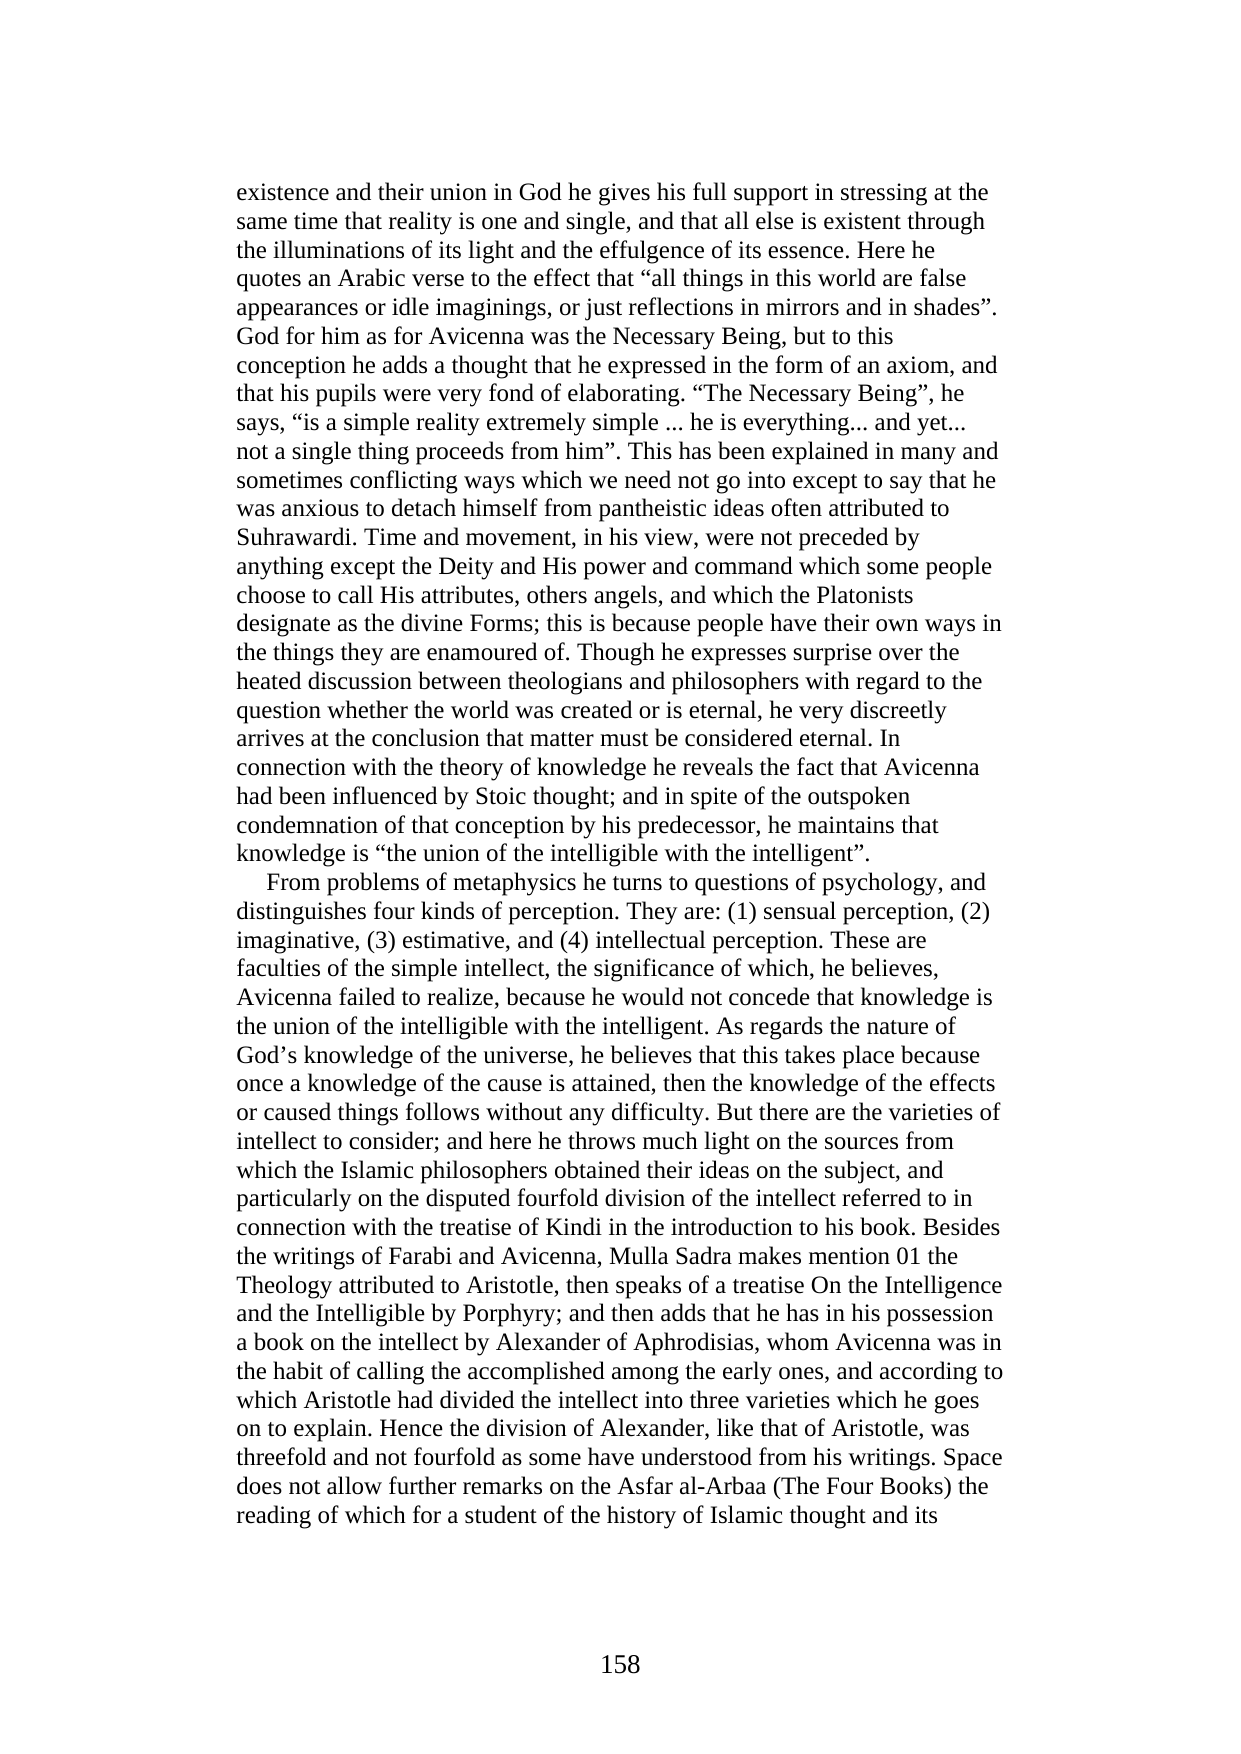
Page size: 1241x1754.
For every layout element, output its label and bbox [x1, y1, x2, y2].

text [236, 177, 1004, 867]
text [236, 867, 1004, 1528]
